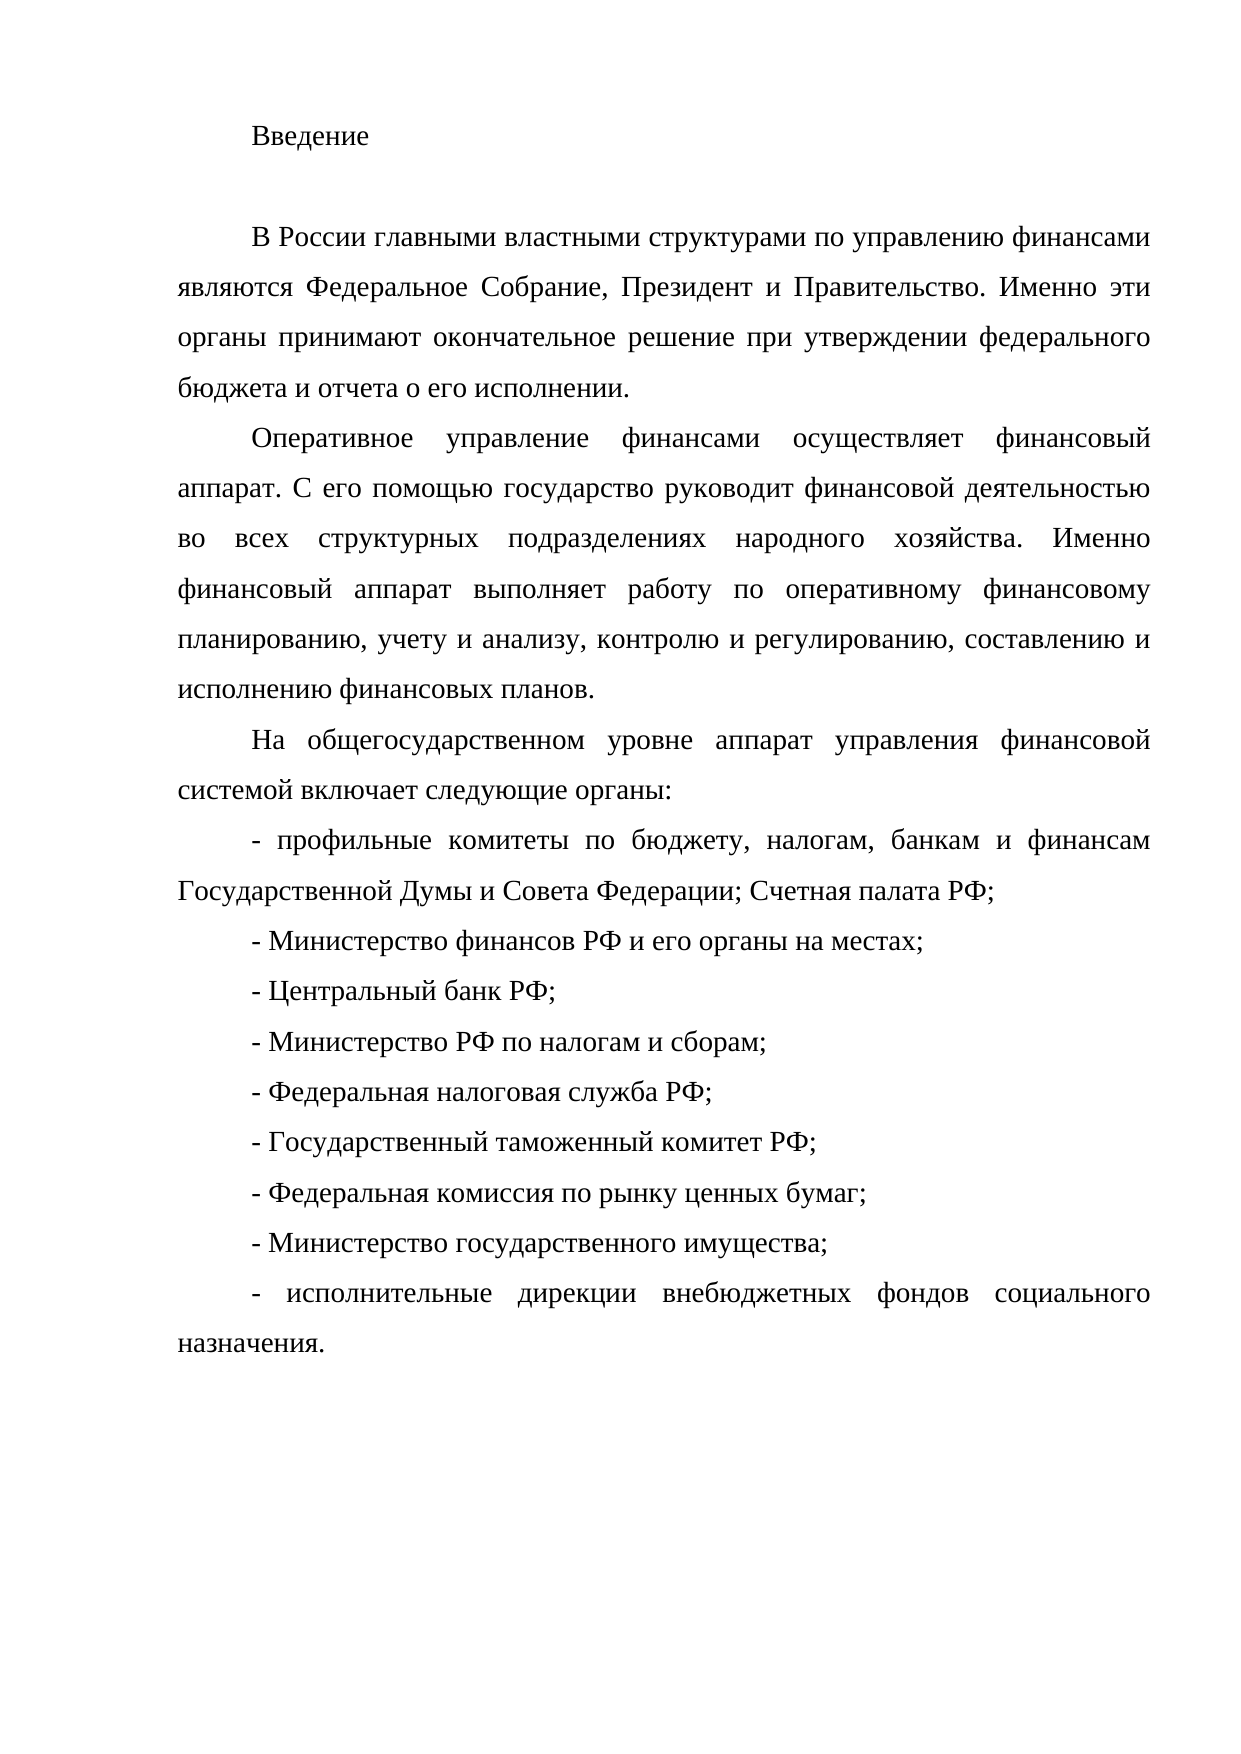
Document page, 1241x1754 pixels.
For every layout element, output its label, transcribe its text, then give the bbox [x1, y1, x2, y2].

text - Федеральная комиссия по рынку ценных бумаг; [177, 1175, 1152, 1208]
text - Министерство финансов РФ и его органы на местах; [177, 923, 1152, 957]
text В России главными властными структурами по управлению финансами являются Федеральное Собрание, Президент и Правительство. Именно эти органы принимают окончательное решение при утверждении федерального бюджета и отчета о его исполнении. [177, 219, 1152, 403]
text Введение [177, 118, 1152, 152]
text - Министерство государственного имущества; [177, 1225, 1152, 1258]
text - Центральный банк РФ; [177, 973, 1152, 1007]
text Оперативное управление финансами осуществляет финансовый аппарат. С его помощью государство руководит финансовой деятельностью во всех структурных подразделениях народного хозяйства. Именно финансовый аппарат выполняет работу по оперативному финансовому планированию, учету и анализу, контролю и регулированию, составлению и исполнению финансовых планов. [177, 420, 1152, 705]
text На общегосударственном уровне аппарат управления финансовой системой включает следующие органы: [177, 722, 1152, 806]
text - Государственный таможенный комитет РФ; [177, 1124, 1152, 1158]
text - исполнительные дирекции внебюджетных фондов социального назначения. [177, 1275, 1152, 1359]
text - профильные комитеты по бюджету, налогам, банкам и финансам Государственной Думы и Совета Федерации; Счетная палата РФ; [177, 822, 1152, 906]
text - Министерство РФ по налогам и сборам; [177, 1024, 1152, 1057]
text - Федеральная налоговая служба РФ; [177, 1074, 1152, 1108]
